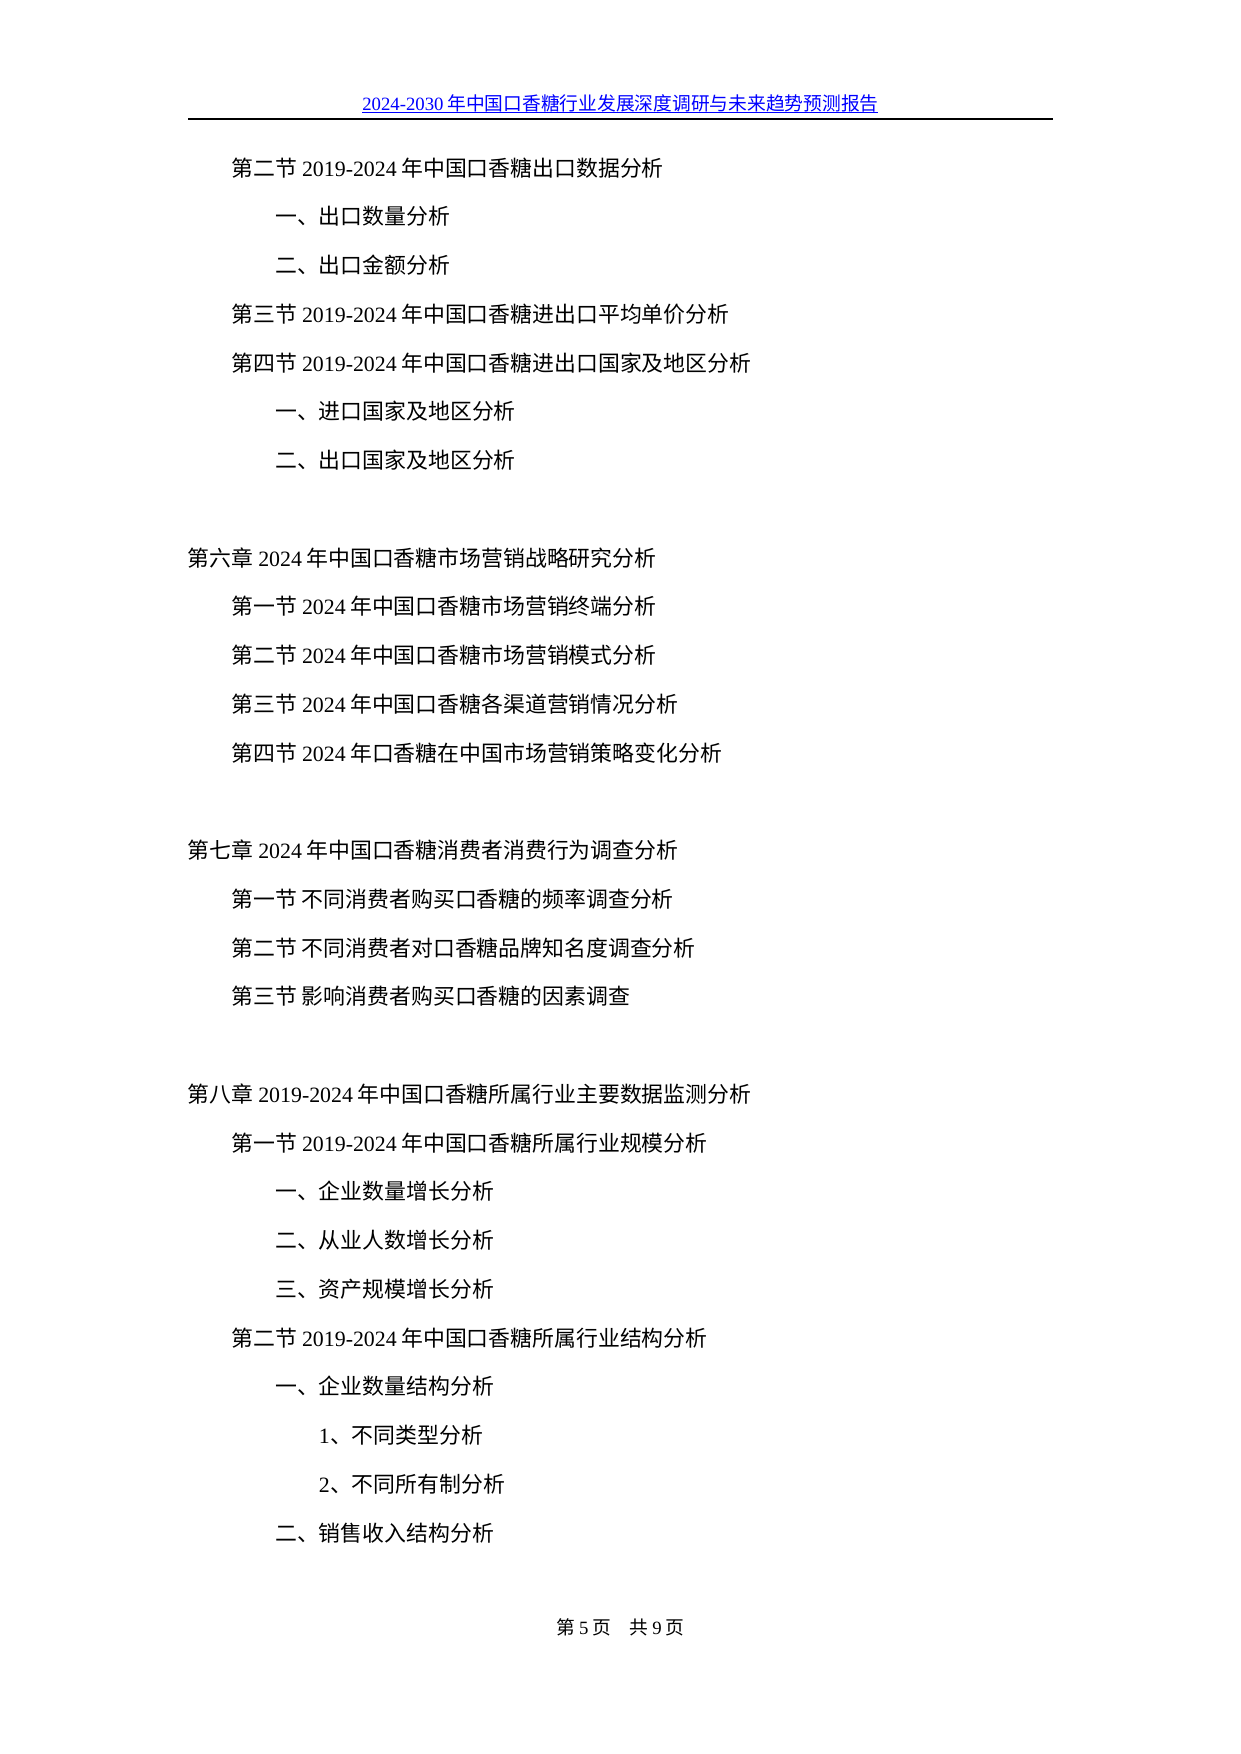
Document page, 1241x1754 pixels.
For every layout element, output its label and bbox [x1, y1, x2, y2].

text [187, 150, 1053, 1548]
